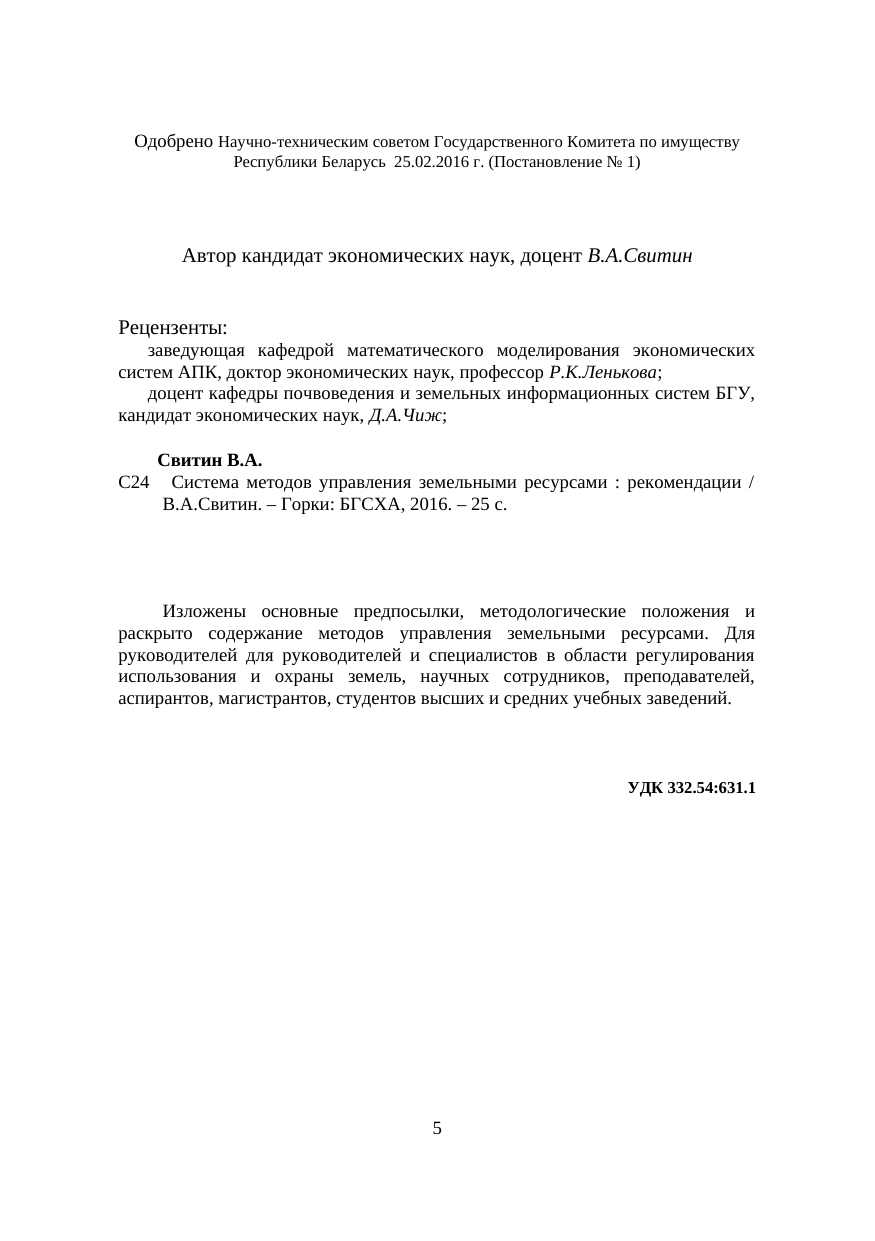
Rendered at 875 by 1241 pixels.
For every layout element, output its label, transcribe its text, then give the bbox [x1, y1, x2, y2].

text Рецензенты: [118, 315, 756, 339]
text Изложены основные предпосылки, методологические положения и раскрыто содержание методов управления земельными ресурсами. Для руководителей для руководителей и специалистов в области регулирования использования и охраны земель, научных сотрудников, преподавателей, аспирантов, магистрантов, студентов высших и средних учебных заведений. [118, 600, 756, 708]
text Автор кандидат экономических наук, доцент В.А.Свитин [118, 243, 756, 267]
text С24 Система методов управления земельными ресурсами : рекомендации / В.А.Свитин. – Горки: БГСХА, 2016. – 25 с. [118, 471, 756, 514]
text доцент кафедры почвоведения и земельных информационных систем БГУ, кандидат экономических наук, Д.А.Чиж; [118, 382, 756, 425]
text Свитин В.А. [118, 449, 756, 471]
text заведующая кафедрой математического моделирования экономических систем АПК, доктор экономических наук, профессор Р.К.Ленькова; [118, 339, 756, 382]
text Одобрено Научно-техническим советом Государственного Комитета по имуществу Республики Беларусь 25.02.2016 г. (Постановление № 1) [118, 130, 756, 171]
text УДК 332.54:631.1 [118, 778, 756, 797]
